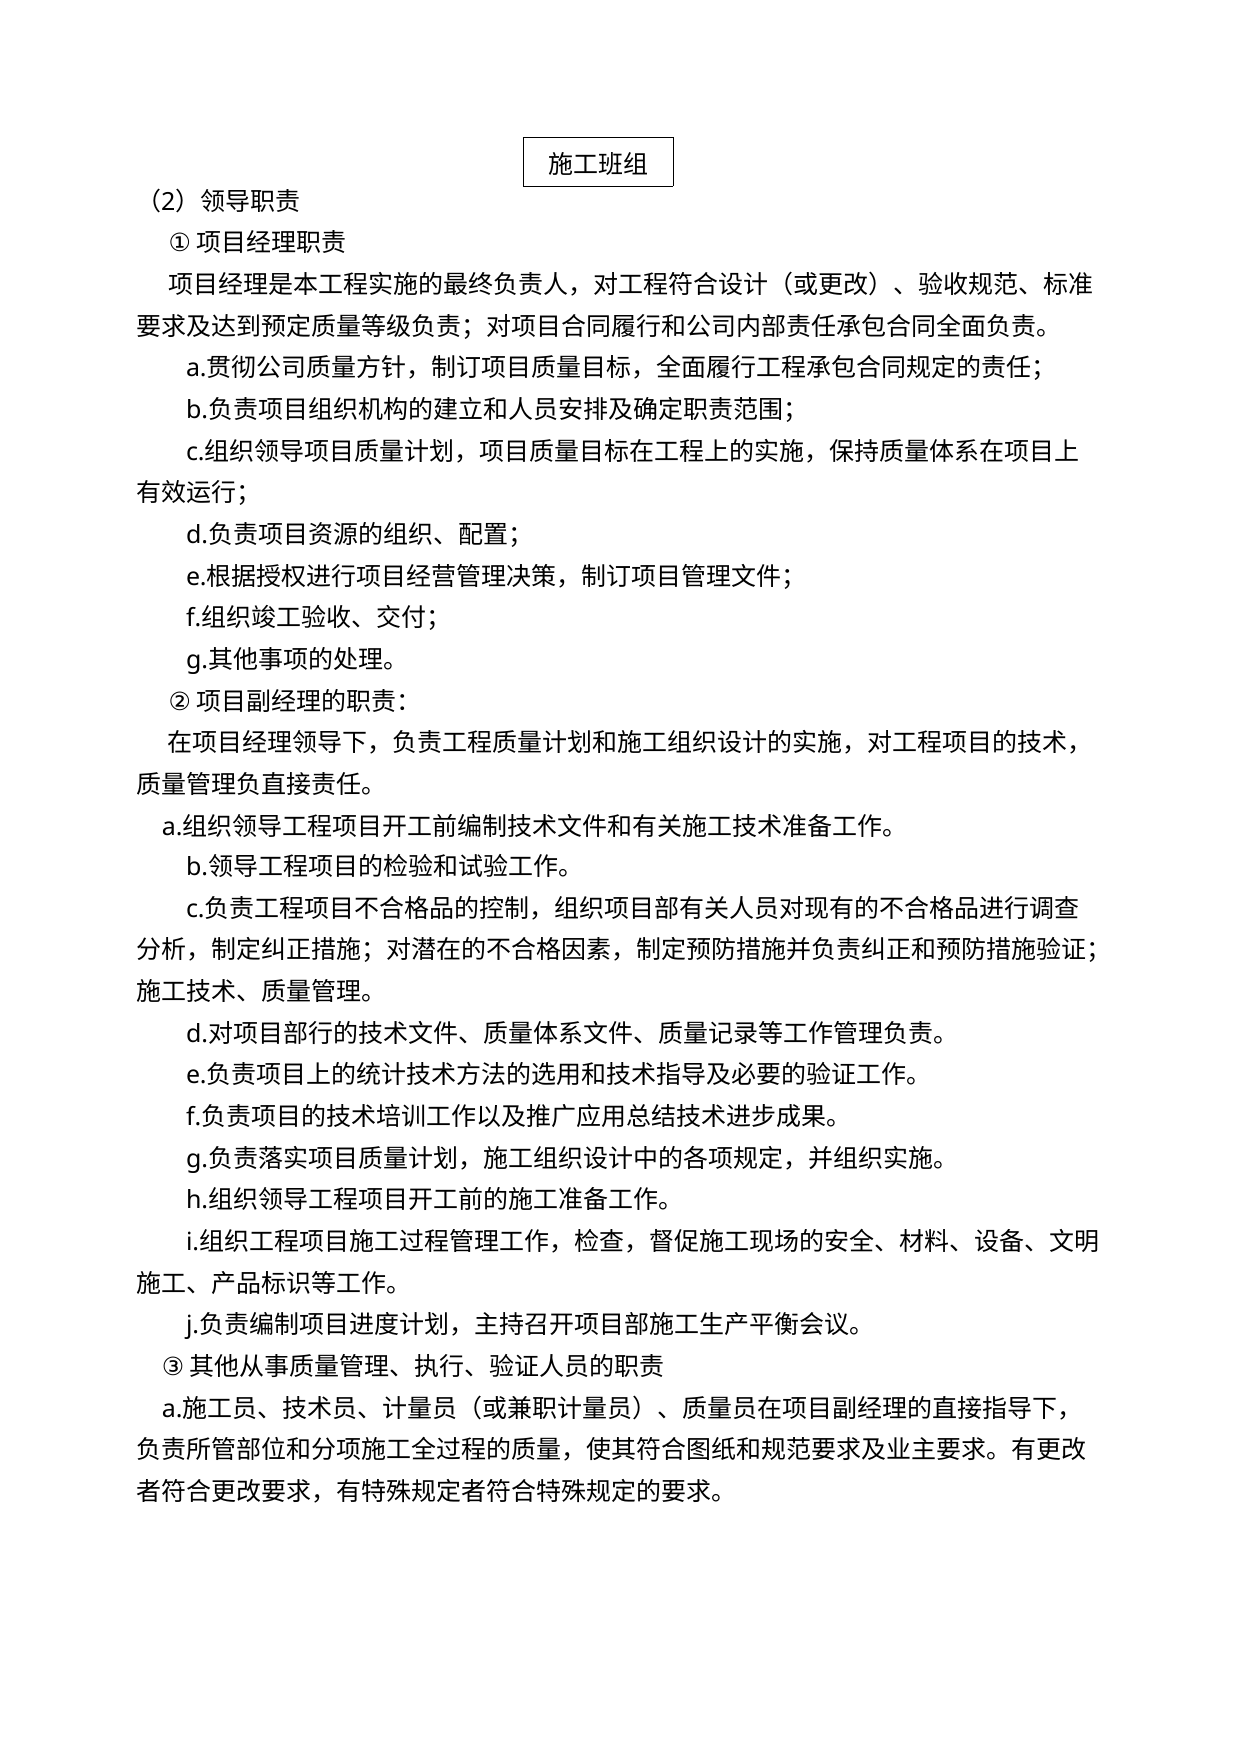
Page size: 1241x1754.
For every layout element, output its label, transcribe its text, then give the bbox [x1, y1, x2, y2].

text f.组织竣工验收、交付； [136, 592, 1104, 634]
text e.负责项目上的统计技术方法的选用和技术指导及必要的验证工作。 [136, 1051, 1104, 1092]
text e.根据授权进行项目经营管理决策，制订项目管理文件； [136, 551, 1104, 592]
text g.其他事项的处理。 [136, 634, 1104, 676]
text d.对项目部行的技术文件、质量体系文件、质量记录等工作管理负责。 [136, 1009, 1104, 1051]
text （2）领导职责 [136, 176, 1104, 217]
text a.组织领导工程项目开工前编制技术文件和有关施工技术准备工作。 [136, 801, 1104, 842]
text b.负责项目组织机构的建立和人员安排及确定职责范围； [136, 384, 1104, 426]
text ②项目副经理的职责： [136, 676, 1104, 717]
text c.组织领导项目质量计划，项目质量目标在工程上的实施，保持质量体系在项目上有效运行； [136, 426, 1104, 509]
text h.组织领导工程项目开工前的施工准备工作。 [136, 1176, 1104, 1217]
text j.负责编制项目进度计划，主持召开项目部施工生产平衡会议。 [136, 1301, 1104, 1342]
text a.贯彻公司质量方针，制订项目质量目标，全面履行工程承包合同规定的责任； [136, 342, 1104, 384]
text f.负责项目的技术培训工作以及推广应用总结技术进步成果。 [136, 1092, 1104, 1134]
text i.组织工程项目施工过程管理工作，检查，督促施工现场的安全、材料、设备、文明施工、产品标识等工作。 [136, 1217, 1104, 1301]
text g.负责落实项目质量计划，施工组织设计中的各项规定，并组织实施。 [136, 1134, 1104, 1176]
text ③其他从事质量管理、执行、验证人员的职责 [136, 1342, 1104, 1384]
text ①项目经理职责 [136, 217, 1104, 259]
text b.领导工程项目的检验和试验工作。 [136, 842, 1104, 884]
text 项目经理是本工程实施的最终负责人，对工程符合设计（或更改）、验收规范、标准要求及达到预定质量等级负责；对项目合同履行和公司内部责任承包合同全面负责。 [136, 259, 1104, 342]
text 在项目经理领导下，负责工程质量计划和施工组织设计的实施，对工程项目的技术，质量管理负直接责任。 [136, 717, 1104, 801]
text a.施工员、技术员、计量员（或兼职计量员）、质量员在项目副经理的直接指导下，负责所管部位和分项施工全过程的质量，使其符合图纸和规范要求及业主要求。有更改者符合更改要求，有特殊规定者符合特殊规定的要求。 [136, 1384, 1104, 1509]
text d.负责项目资源的组织、配置； [136, 509, 1104, 551]
text c.负责工程项目不合格品的控制，组织项目部有关人员对现有的不合格品进行调查分析，制定纠正措施；对潜在的不合格因素，制定预防措施并负责纠正和预防措施验证；施工技术、质量管理。 [136, 884, 1104, 1009]
